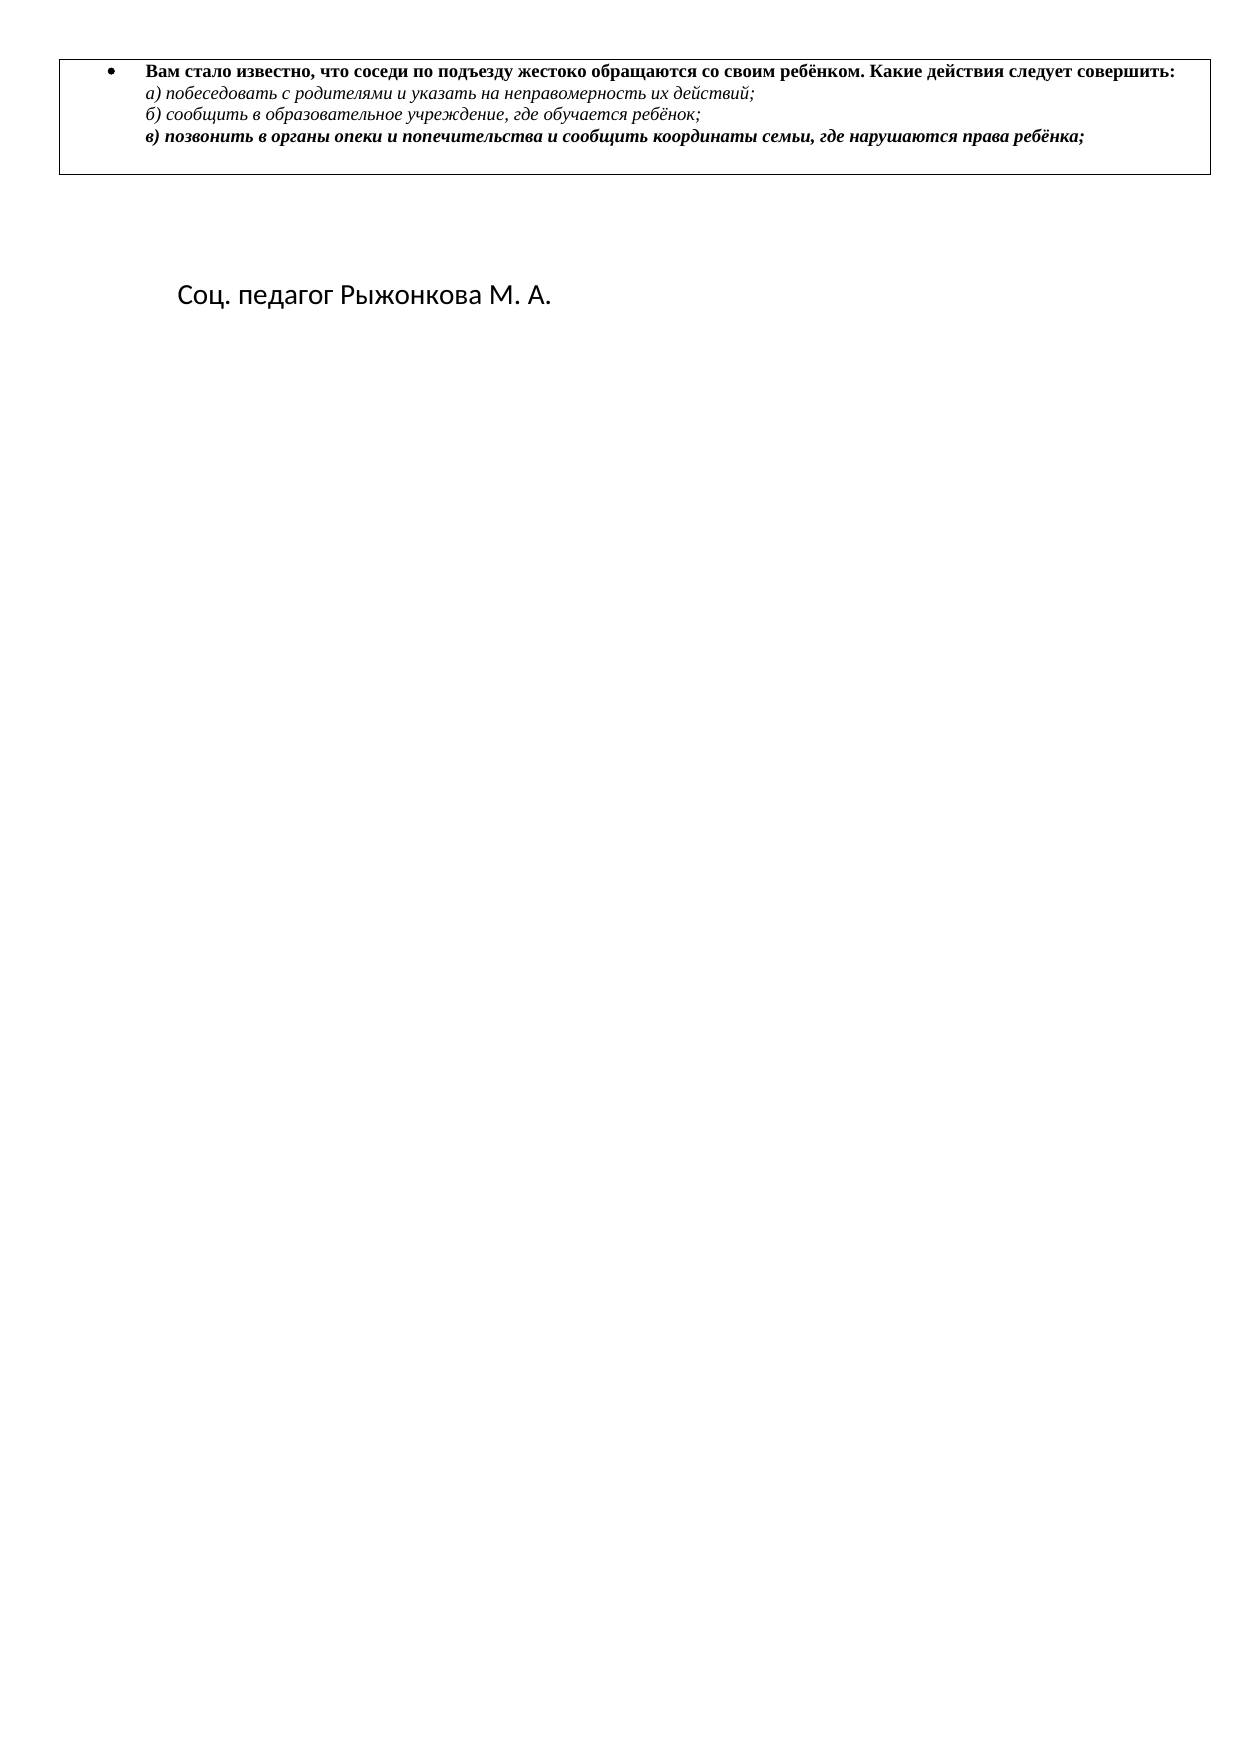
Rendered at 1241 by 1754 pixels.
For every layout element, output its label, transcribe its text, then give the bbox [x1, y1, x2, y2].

text Соц. педагог Рыжонкова М. А. [177, 276, 1152, 312]
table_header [60, 60, 1210, 174]
